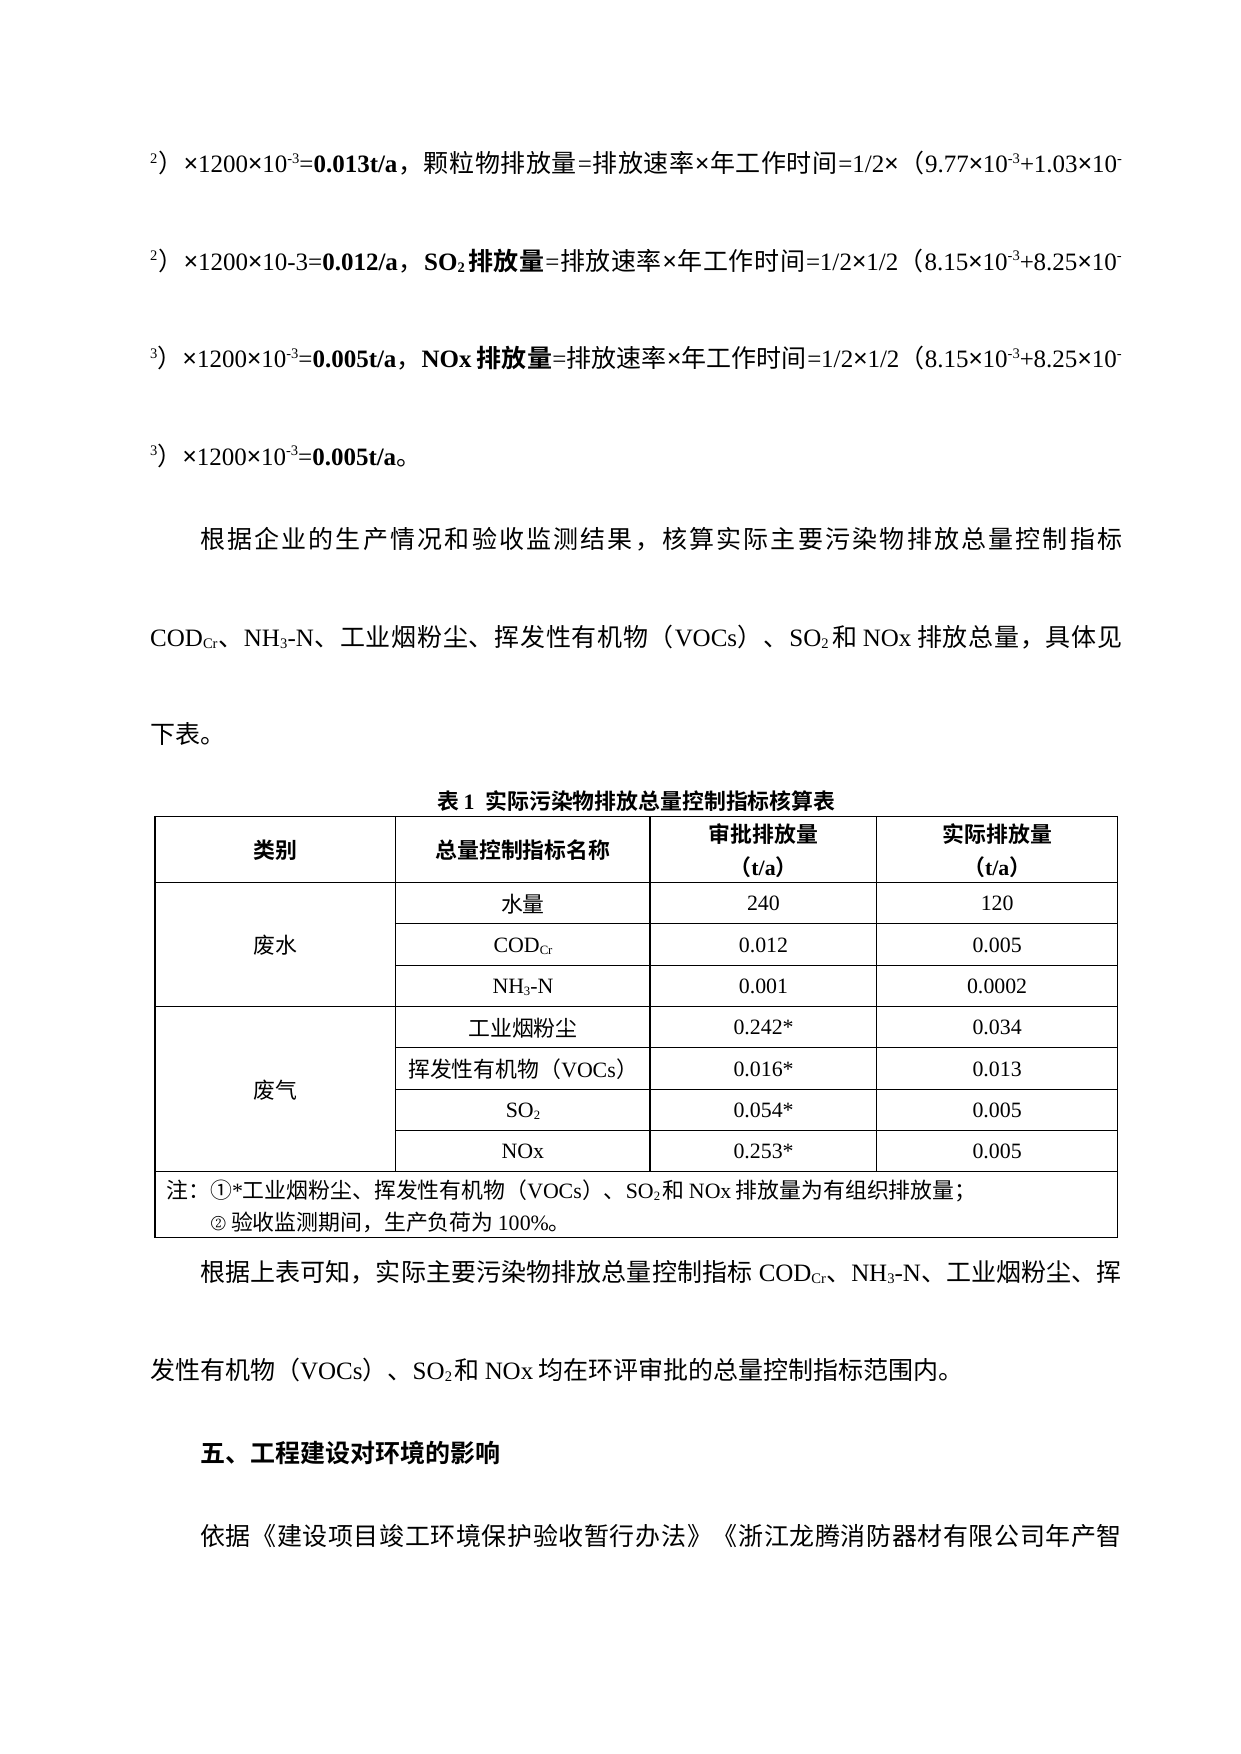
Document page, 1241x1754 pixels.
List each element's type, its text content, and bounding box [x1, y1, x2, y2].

text 根据企业的生产情况和验收监测结果，核算实际主要污染物排放总量控制指标CODCr、NH3-N、工业烟粉尘、挥发性有机物（VOCs）、SO2和NOx排放总量，具体见下表。 [150, 505, 1122, 765]
table_cell 0.016* [651, 1048, 876, 1088]
table_cell 0.0002 [877, 966, 1117, 1006]
text 表1 实际污染物排放总量控制指标核算表 [150, 783, 1122, 816]
table_cell 0.005 [877, 1090, 1117, 1130]
table_cell 240 [651, 883, 876, 923]
table_cell 0.012 [651, 924, 876, 964]
table_cell 0.253* [651, 1131, 876, 1171]
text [150, 1502, 1122, 1567]
table_cell 废水 [156, 883, 395, 1006]
table_cell 0.005 [877, 1131, 1117, 1171]
table_header 总量控制指标名称 [396, 817, 649, 882]
table_cell 0.242* [651, 1007, 876, 1047]
table_cell NOx [396, 1131, 649, 1171]
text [150, 129, 1122, 487]
table_cell 0.005 [877, 924, 1117, 964]
table_cell 水量 [396, 883, 649, 923]
text 五、工程建设对环境的影响 [150, 1419, 1122, 1484]
text 根据上表可知，实际主要污染物排放总量控制指标CODCr、NH3-N、工业烟粉尘、挥发性有机物（VOCs）、SO2和NOx均在环评审批的总量控制指标范围内。 [150, 1238, 1122, 1401]
table_header 类别 [156, 817, 395, 882]
table_cell 工业烟粉尘 [396, 1007, 649, 1047]
table_cell 挥发性有机物（VOCs） [396, 1048, 649, 1088]
table_cell 0.034 [877, 1007, 1117, 1047]
table_cell NH3-N [396, 966, 649, 1006]
table_header 实际排放量 （t/a） [877, 817, 1117, 882]
table_cell SO2 [396, 1090, 649, 1130]
table_cell 0.013 [877, 1048, 1117, 1088]
table_cell 0.001 [651, 966, 876, 1006]
table_header 审批排放量 （t/a） [651, 817, 876, 882]
table_cell CODCr [396, 924, 649, 964]
table_cell 120 [877, 883, 1117, 923]
table_cell 注：①*工业烟粉尘、挥发性有机物（VOCs）、SO2和NOx排放量为有组织排放量； ②验收监测期间，生产负荷为100%。 [156, 1172, 1117, 1237]
table_cell 0.054* [651, 1090, 876, 1130]
table_cell 废气 [156, 1007, 395, 1171]
